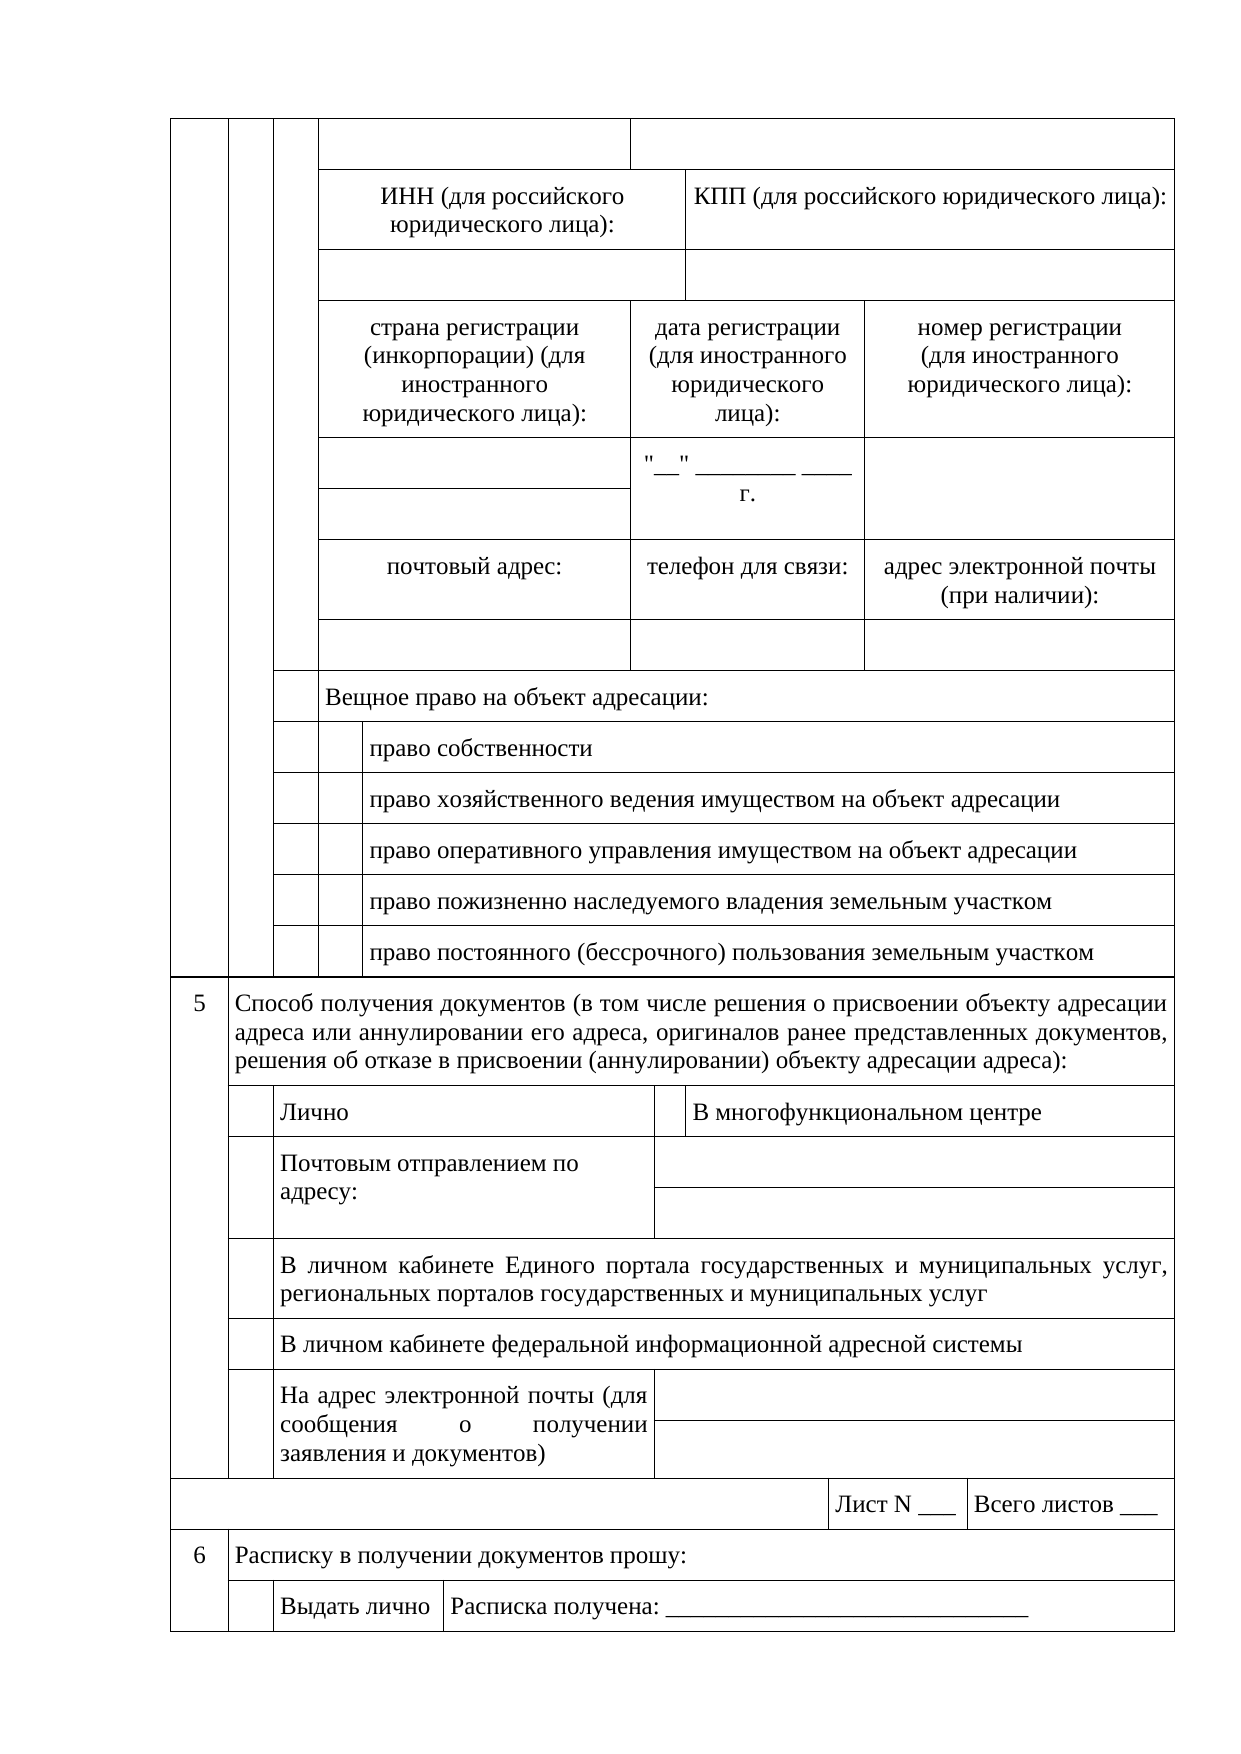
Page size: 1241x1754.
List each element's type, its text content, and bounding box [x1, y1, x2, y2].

table_cell Почтовым отправлением по адресу: [274, 1137, 654, 1238]
table_cell Способ получения документов (в том числе решения о присвоении объекту адресации адреса или аннулировании его адреса, оригиналов ранее представленных документов, решения об отказе в присвоении (аннулировании) объекту адресации адреса): [229, 978, 1174, 1085]
table_cell право оперативного управления имуществом на объект адресации [363, 824, 1174, 874]
table_cell В личном кабинете федеральной информационной адресной системы [274, 1319, 1174, 1369]
table_cell [274, 119, 318, 670]
table_cell Вещное право на объект адресации: [319, 671, 1174, 721]
table_cell [274, 671, 318, 721]
table_cell [229, 1581, 273, 1631]
table_cell [686, 250, 1174, 300]
table_cell право хозяйственного ведения имуществом на объект адресации [363, 773, 1174, 823]
table_cell [319, 489, 630, 539]
table_cell Лично [274, 1086, 654, 1136]
table_cell [274, 773, 318, 823]
table_cell [229, 1137, 273, 1238]
table_cell [319, 926, 362, 976]
table_cell 6 [171, 1530, 228, 1631]
table_cell [274, 875, 318, 925]
table_cell [229, 1370, 273, 1477]
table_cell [444, 1581, 1174, 1631]
table_cell дата регистрации (для иностранного юридического лица): [631, 301, 864, 437]
table_cell [229, 1086, 273, 1136]
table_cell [319, 119, 630, 169]
table_cell [865, 438, 1174, 539]
table_cell [319, 250, 685, 300]
table_cell [631, 119, 1174, 169]
table_cell "__" ________ ____ г. [631, 438, 864, 539]
table_cell [631, 620, 864, 670]
table_cell [655, 1370, 1174, 1420]
table_cell [319, 875, 362, 925]
table_cell почтовый адрес: [319, 540, 630, 619]
table_cell право собственности [363, 722, 1174, 772]
table_cell [274, 824, 318, 874]
table_cell [319, 438, 630, 488]
table_cell [229, 1239, 273, 1318]
table_cell номер регистрации (для иностранного юридического лица): [865, 301, 1174, 437]
table_cell ИНН (для российского юридического лица): [319, 170, 685, 249]
table_cell [229, 1319, 273, 1369]
table_cell [274, 722, 318, 772]
table_cell Выдать лично [274, 1581, 443, 1631]
table_cell [319, 620, 630, 670]
table_cell В личном кабинете Единого портала государственных и муниципальных услуг, региональных порталов государственных и муниципальных услуг [274, 1239, 1174, 1318]
table_cell [655, 1137, 1174, 1187]
table_cell Лист N ___ [829, 1479, 967, 1528]
table_cell [319, 824, 362, 874]
table_cell право постоянного (бессрочного) пользования земельным участком [363, 926, 1174, 976]
table_cell 5 [171, 978, 228, 1477]
table_cell Всего листов ___ [968, 1479, 1174, 1528]
table_cell В многофункциональном центре [686, 1086, 1174, 1136]
table_cell адрес электронной почты (при наличии): [865, 540, 1174, 619]
table_cell [319, 773, 362, 823]
table_cell телефон для связи: [631, 540, 864, 619]
table_cell право пожизненно наследуемого владения земельным участком [363, 875, 1174, 925]
table_cell [655, 1086, 685, 1136]
table_cell [865, 620, 1174, 670]
table_cell [655, 1188, 1174, 1238]
table_cell [171, 1479, 828, 1528]
table_cell КПП (для российского юридического лица): [686, 170, 1174, 249]
table_cell [274, 926, 318, 976]
table_cell [655, 1421, 1174, 1477]
table_cell страна регистрации (инкорпорации) (для иностранного юридического лица): [319, 301, 630, 437]
table_cell Расписку в получении документов прошу: [229, 1530, 1174, 1579]
table_cell На адрес электронной почты (для сообщения о получении заявления и документов) [274, 1370, 654, 1477]
table_cell [319, 722, 362, 772]
